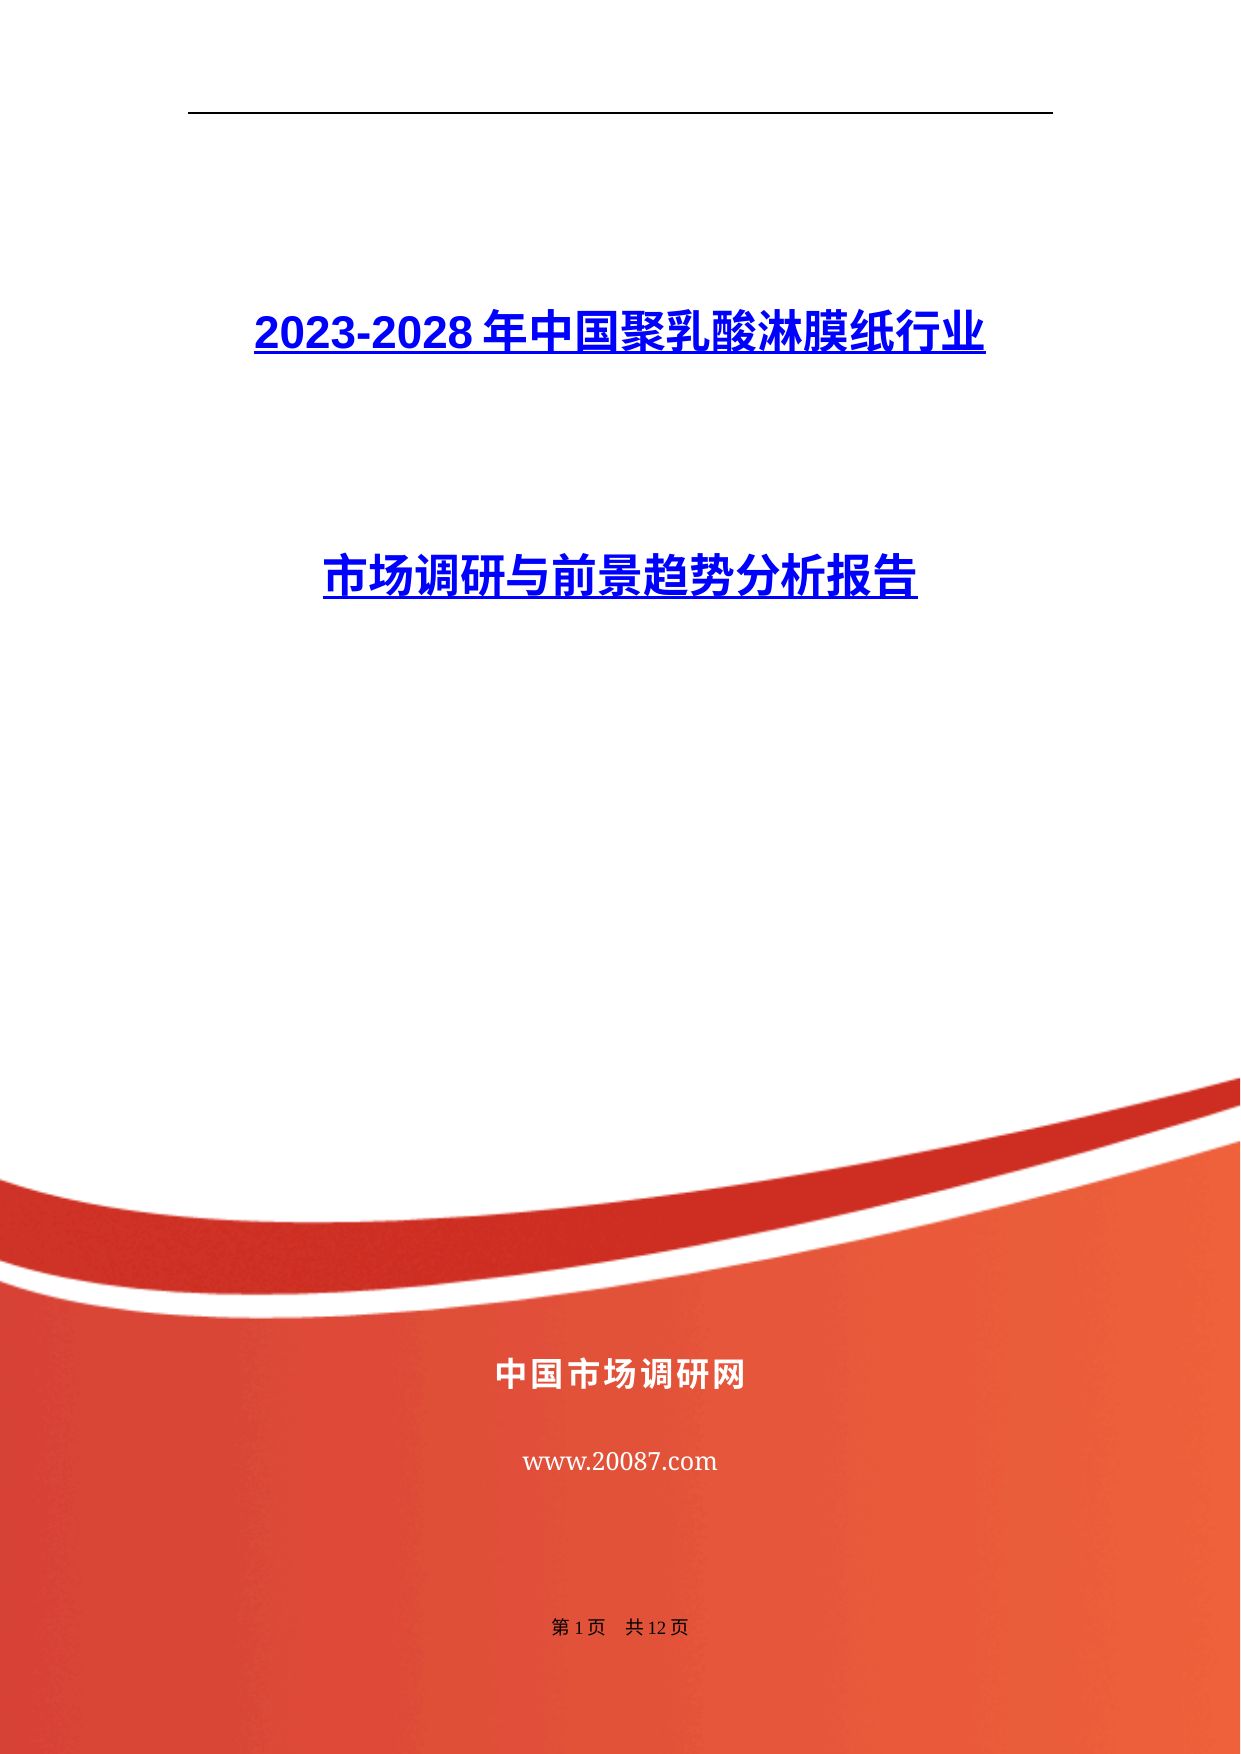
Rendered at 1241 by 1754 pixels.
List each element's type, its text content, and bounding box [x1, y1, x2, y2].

table_header 2023-2028年中国聚乳酸淋膜纸行业市场调研与前景趋势分析报告 [188, 207, 1053, 773]
picture [0, 1006, 1241, 1754]
subtitle 中国市场调研网 [187, 1339, 1053, 1404]
text www.20087.com [187, 1428, 1053, 1493]
